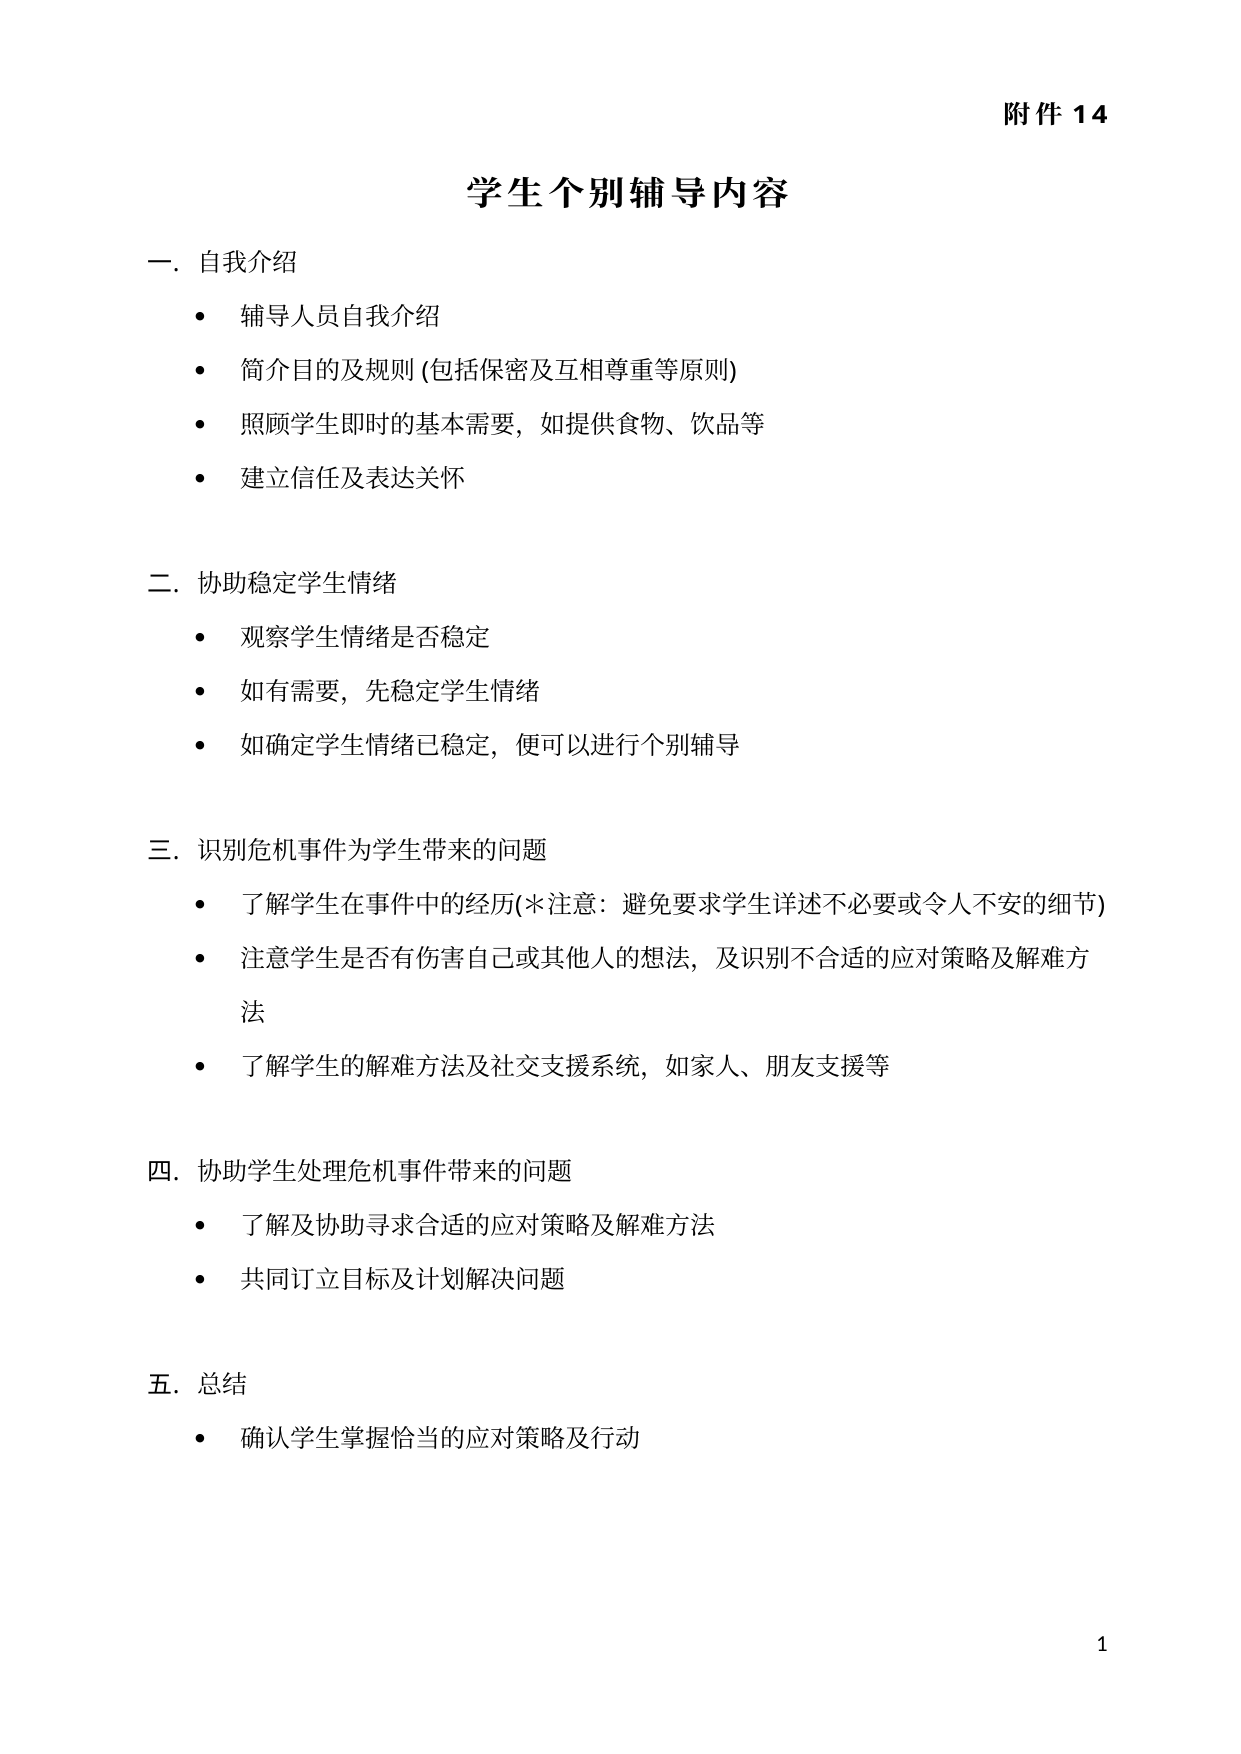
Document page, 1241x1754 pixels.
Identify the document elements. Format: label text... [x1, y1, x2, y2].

list 照顾学生即时的基本需要，如提供食物、饮品等 [196, 405, 1107, 441]
list 了解学生在事件中的经历(＊注意：避免要求学生详述不必要或令人不安的细节) [196, 885, 1107, 921]
list 建立信任及表达关怀 [196, 459, 1107, 494]
list 识别危机事件为学生带来的问题 [148, 831, 1107, 867]
list 注意学生是否有伤害自己或其他人的想法，及识别不合适的应对策略及解难方法 [196, 939, 1107, 1029]
list 辅导人员自我介绍 [196, 297, 1107, 333]
list 简介目的及规则 (包括保密及互相尊重等原则) [196, 351, 1107, 387]
subtitle 学生个别辅导内容 [148, 167, 1107, 214]
list 共同订立目标及计划解决问题 [196, 1260, 1107, 1296]
list 自我介绍 [148, 242, 1107, 279]
list 协助稳定学生情绪 [148, 563, 1107, 600]
list 了解及协助寻求合适的应对策略及解难方法 [196, 1206, 1107, 1242]
list 总结 [148, 1365, 1107, 1401]
list 了解学生的解难方法及社交支援系统，如家人、朋友支援等 [196, 1047, 1107, 1083]
list 协助学生处理危机事件带来的问题 [148, 1152, 1107, 1188]
list 确认学生掌握恰当的应对策略及行动 [196, 1419, 1107, 1455]
list 观察学生情绪是否稳定 [196, 618, 1107, 654]
text 附件14 [148, 94, 1107, 131]
list 如确定学生情绪已稳定，便可以进行个别辅导 [196, 726, 1107, 762]
list 如有需要，先稳定学生情绪 [196, 672, 1107, 708]
